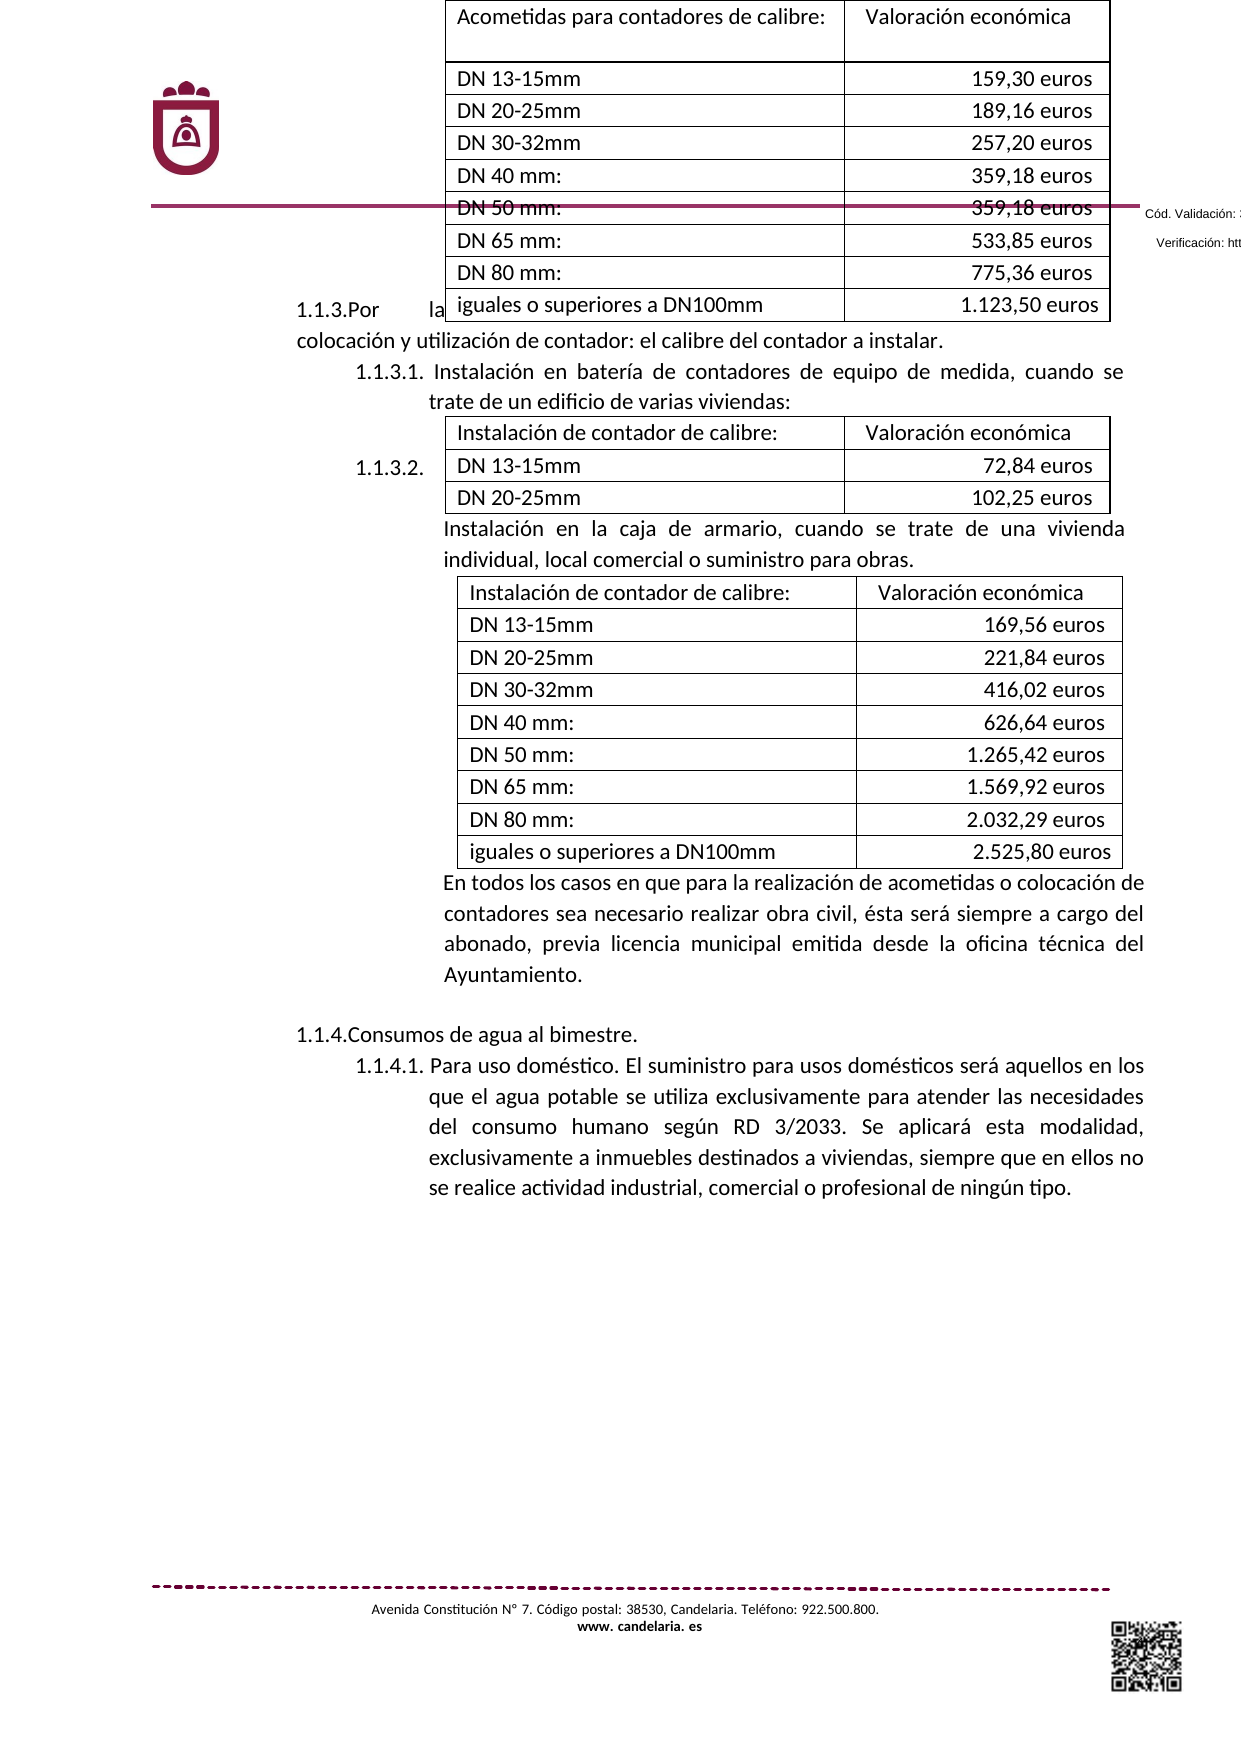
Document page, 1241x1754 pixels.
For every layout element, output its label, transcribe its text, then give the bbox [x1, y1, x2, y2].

table_cell DN 65 mm: [458, 771, 856, 803]
picture [1110, 1620, 1184, 1694]
table_cell DN 80 mm: [458, 804, 856, 835]
table_cell 72,84 euros [845, 450, 1109, 481]
table_cell 159,30 euros [845, 63, 1109, 94]
table_cell DN 50 mm: [446, 192, 844, 223]
table_cell 102,25 euros [845, 482, 1109, 513]
table_cell 1.265,42 euros [857, 739, 1122, 770]
text 1.1.4.1. Para uso doméstico. El suministro para usos domésticos será aquellos en los que el agua potable se utiliza exclusivamente para atender las necesidades del consumo humano según RD 3/2033. Se aplicará esta modalidad, exclusivamente a inmuebles destinados a viviendas, siempre que en ellos no se realice actividad industrial, comercial o profesional de ningún tipo. [355, 1051, 1146, 1202]
table_cell 221,84 euros [857, 642, 1122, 673]
table_cell DN 40 mm: [446, 160, 844, 191]
text 1.1.3.Por la colocación y utilización de contador: el calibre del contador a instalar. [296, 296, 1146, 354]
table_cell DN 20-25mm [446, 95, 844, 126]
table_cell iguales o superiores a DN100mm [458, 836, 856, 867]
table_cell 775,36 euros [845, 257, 1109, 288]
table_cell 1.569,92 euros [857, 771, 1122, 803]
table_cell 2.032,29 euros [857, 804, 1122, 835]
table_cell 533,85 euros [845, 225, 1109, 256]
table_cell DN 30-32mm [458, 674, 856, 705]
table_cell DN 50 mm: [458, 739, 856, 770]
table_cell 416,02 euros [857, 674, 1122, 705]
table_header Instalación de contador de calibre: [458, 577, 856, 608]
table_cell DN 30-32mm [446, 127, 844, 159]
table_cell DN 80 mm: [446, 257, 844, 288]
table_cell DN 20-25mm [458, 642, 856, 673]
picture [153, 81, 219, 175]
table_header Valoración económica [845, 1, 1109, 61]
table_cell DN 13-15mm [446, 450, 844, 481]
table_cell 257,20 euros [845, 127, 1109, 159]
table_cell 189,16 euros [845, 95, 1109, 126]
table_header Valoración económica [857, 577, 1122, 608]
text 1.1.3.1. Instalación en batería de contadores de equipo de medida, cuando se trate de un edificio de varias viviendas: [355, 357, 1146, 416]
text 1.1.3.2. Instalación en la caja de armario, cuando se trate de una vivienda individual, local comercial o suministro para obras. [355, 453, 1146, 573]
table_cell iguales o superiores a DN100mm [446, 289, 844, 321]
table_cell 169,56 euros [857, 609, 1122, 641]
table_header Valoración económica [845, 417, 1109, 448]
table_header Acometidas para contadores de calibre: [446, 1, 844, 61]
table_cell 1.123,50 euros [845, 289, 1109, 321]
table_cell 2.525,80 euros [857, 836, 1122, 867]
table_cell DN 13-15mm [446, 63, 844, 94]
table_cell 359,18 euros [845, 192, 1109, 223]
table_cell 626,64 euros [857, 706, 1122, 738]
text 1.1.4.Consumos de agua al bimestre. [296, 1021, 1146, 1048]
table_cell DN 13-15mm [458, 609, 856, 641]
table_header Instalación de contador de calibre: [446, 417, 844, 448]
table_cell DN 65 mm: [446, 225, 844, 256]
table_cell DN 20-25mm [446, 482, 844, 513]
text En todos los casos en que para la realización de acometidas o colocación de contadores sea necesario realizar obra civil, ésta será siempre a cargo del abonado, previa licencia municipal emitida desde la oficina técnica del Ayuntamiento. [443, 868, 1146, 988]
table_cell 359,18 euros [845, 160, 1109, 191]
table_cell DN 40 mm: [458, 706, 856, 738]
